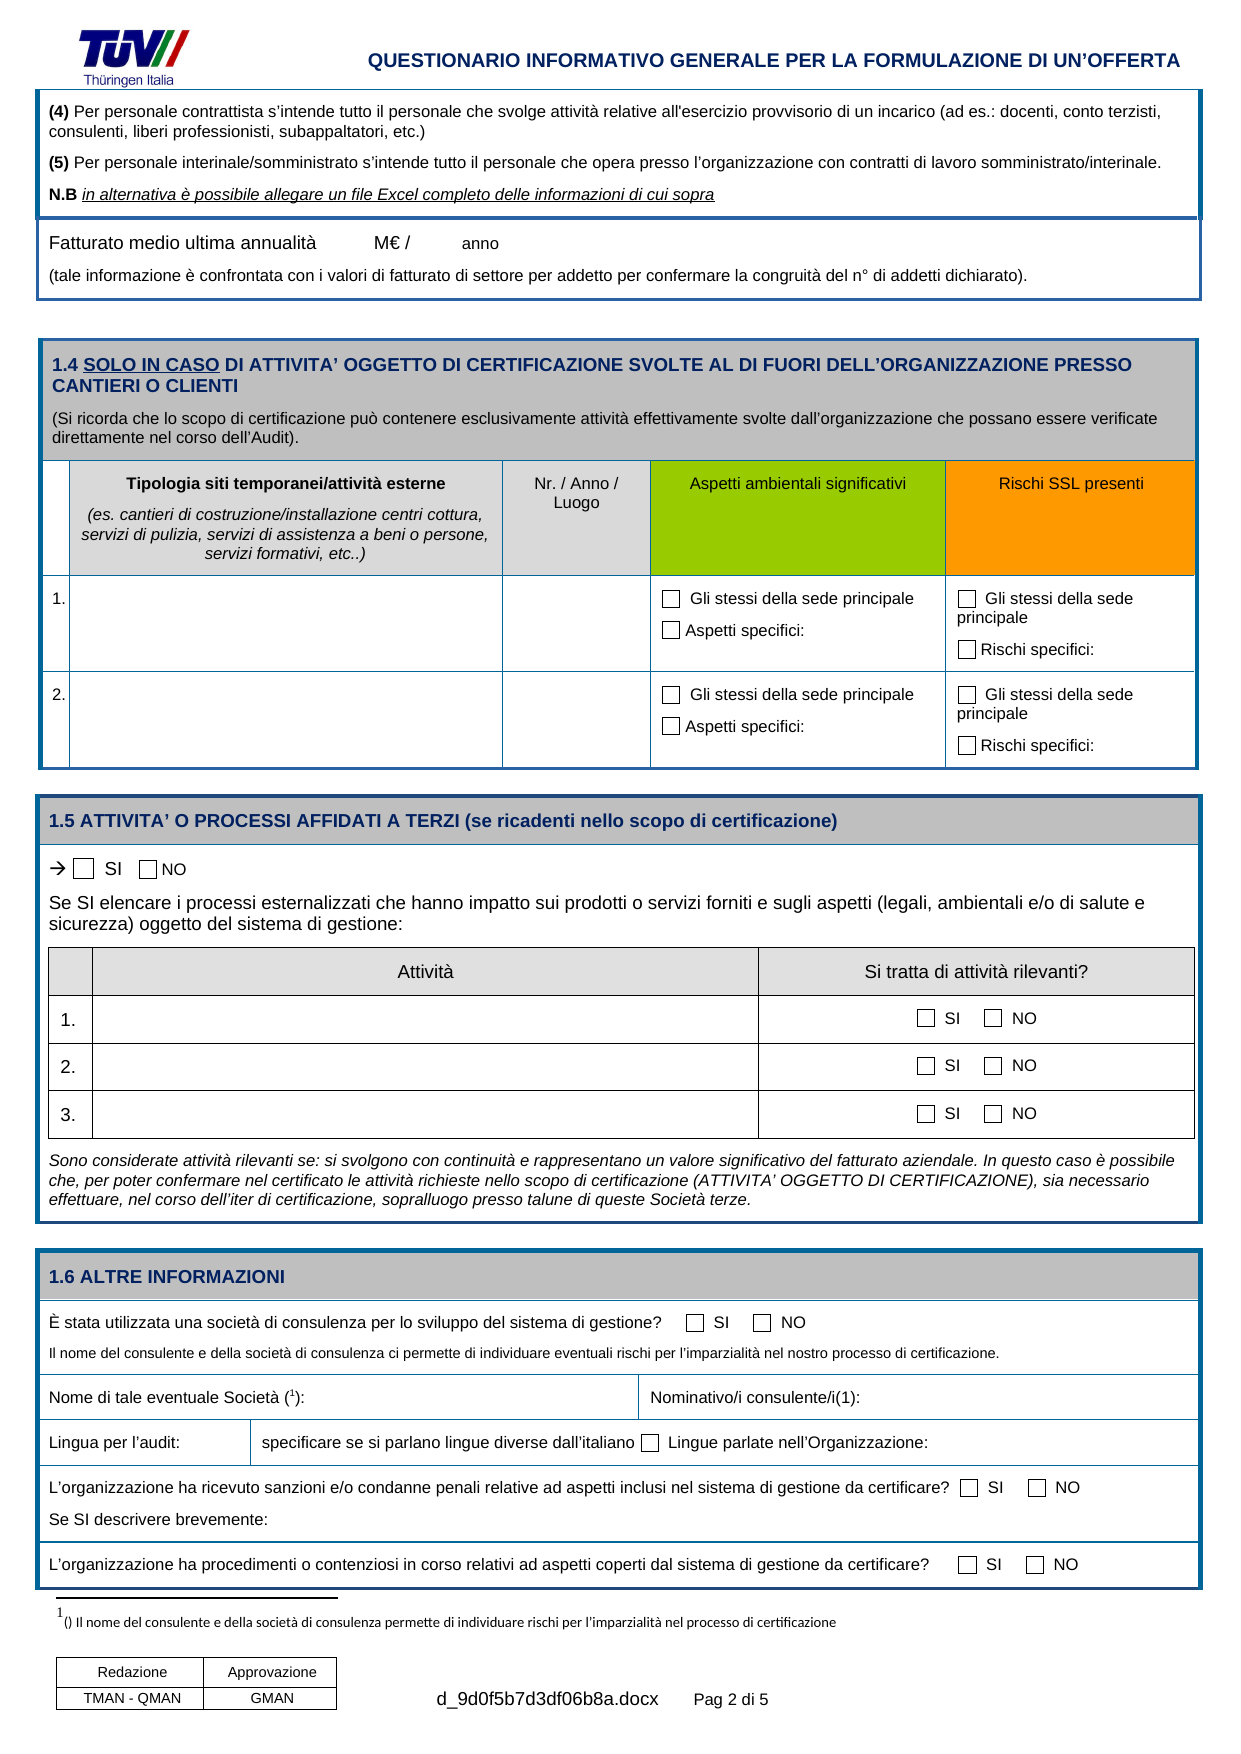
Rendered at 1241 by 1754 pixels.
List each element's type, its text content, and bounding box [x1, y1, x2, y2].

table_cell specificare se si parlano lingue diverse dall’italiano Lingue parlate nell’Organizzazione: [251, 1420, 1198, 1464]
table_cell Lingua per l’audit: [40, 1420, 250, 1464]
table_cell Fatturato medio ultima annualità M€ / anno (tale informazione è confrontata con i valori di fatturato di settore per addetto per confermare la congruità del n° di addetti dichiarato). [39, 216, 1199, 298]
table_cell L’organizzazione ha ricevuto sanzioni e/o condanne penali relative ad aspetti inclusi nel sistema di gestione da certificare? SI NO Se SI descrivere brevemente: [40, 1466, 1198, 1541]
table_header 1.6 ALTRE INFORMAZIONI [40, 1253, 1198, 1299]
table_cell [503, 576, 650, 671]
table_header 1.4 SOLO IN CASO DI ATTIVITA’ OGGETTO DI CERTIFICAZIONE SVOLTE AL DI FUORI DELL’ORGANIZZAZIONE PRESSO CANTIERI O CLIENTI (Si ricorda che lo scopo di certificazione può contenere esclusivamente attività effettivamente svolte dall’organizzazione che possano essere verificate direttamente nel corso dell’Audit). [43, 341, 1195, 460]
picture [72, 26, 195, 88]
table_cell Gli stessi della sede principale Rischi specifici: [946, 671, 1195, 767]
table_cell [40, 90, 1198, 216]
table_cell Aspetti ambientali significativi [651, 461, 945, 575]
table_cell Gli stessi della sede principale Aspetti specifici: [651, 672, 945, 767]
table_header 1.5 ATTIVITA’ O PROCESSI AFFIDATI A TERZI (se ricadenti nello scopo di certificazione) [40, 798, 1198, 844]
table_cell È stata utilizzata una società di consulenza per lo sviluppo del sistema di gestione? SI NO Il nome del consulente e della società di consulenza ci permette di individuare eventuali rischi per l’imparzialità nel nostro processo di certificazione. [40, 1301, 1198, 1374]
table_cell Tipologia siti temporanei/attività esterne (es. cantieri di costruzione/installazione centri cottura, servizi di pulizia, servizi di assistenza a beni o persone, servizi formativi, etc..) [70, 461, 502, 575]
table_cell Nominativo/i consulente/i(1): [639, 1375, 1198, 1419]
table_cell [43, 461, 69, 575]
table_cell [70, 576, 502, 671]
table_cell [70, 672, 502, 767]
table_cell [43, 672, 69, 767]
table_cell Rischi SSL presenti [946, 460, 1195, 575]
table_cell [43, 576, 69, 671]
table_cell [503, 672, 650, 767]
table_cell Nome di tale eventuale Società (): [40, 1375, 638, 1419]
table_cell Gli stessi della sede principale Aspetti specifici: [651, 576, 945, 671]
table_cell SI NO Se SI elencare i processi esternalizzati che hanno impatto sui prodotti o servizi forniti e sugli aspetti (legali, ambientali e/o di salute e sicurezza) oggetto del sistema di gestione: Sono considerate attività rilevanti se: si svolgono con continuità e rappresentano un valore significativo del fatturato aziendale. In questo caso è possibile che, per poter confermare nel certificato le attività richieste nello scopo di certificazione (ATTIVITA’ OGGETTO DI CERTIFICAZIONE), sia necessario effettuare, nel corso dell’iter di certificazione, sopralluogo presso talune di queste Società terze. [40, 845, 1198, 1221]
table_cell Gli stessi della sede principale Rischi specifici: [946, 575, 1195, 671]
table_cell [40, 1543, 1198, 1587]
table_cell Nr. / Anno / Luogo [503, 461, 650, 575]
